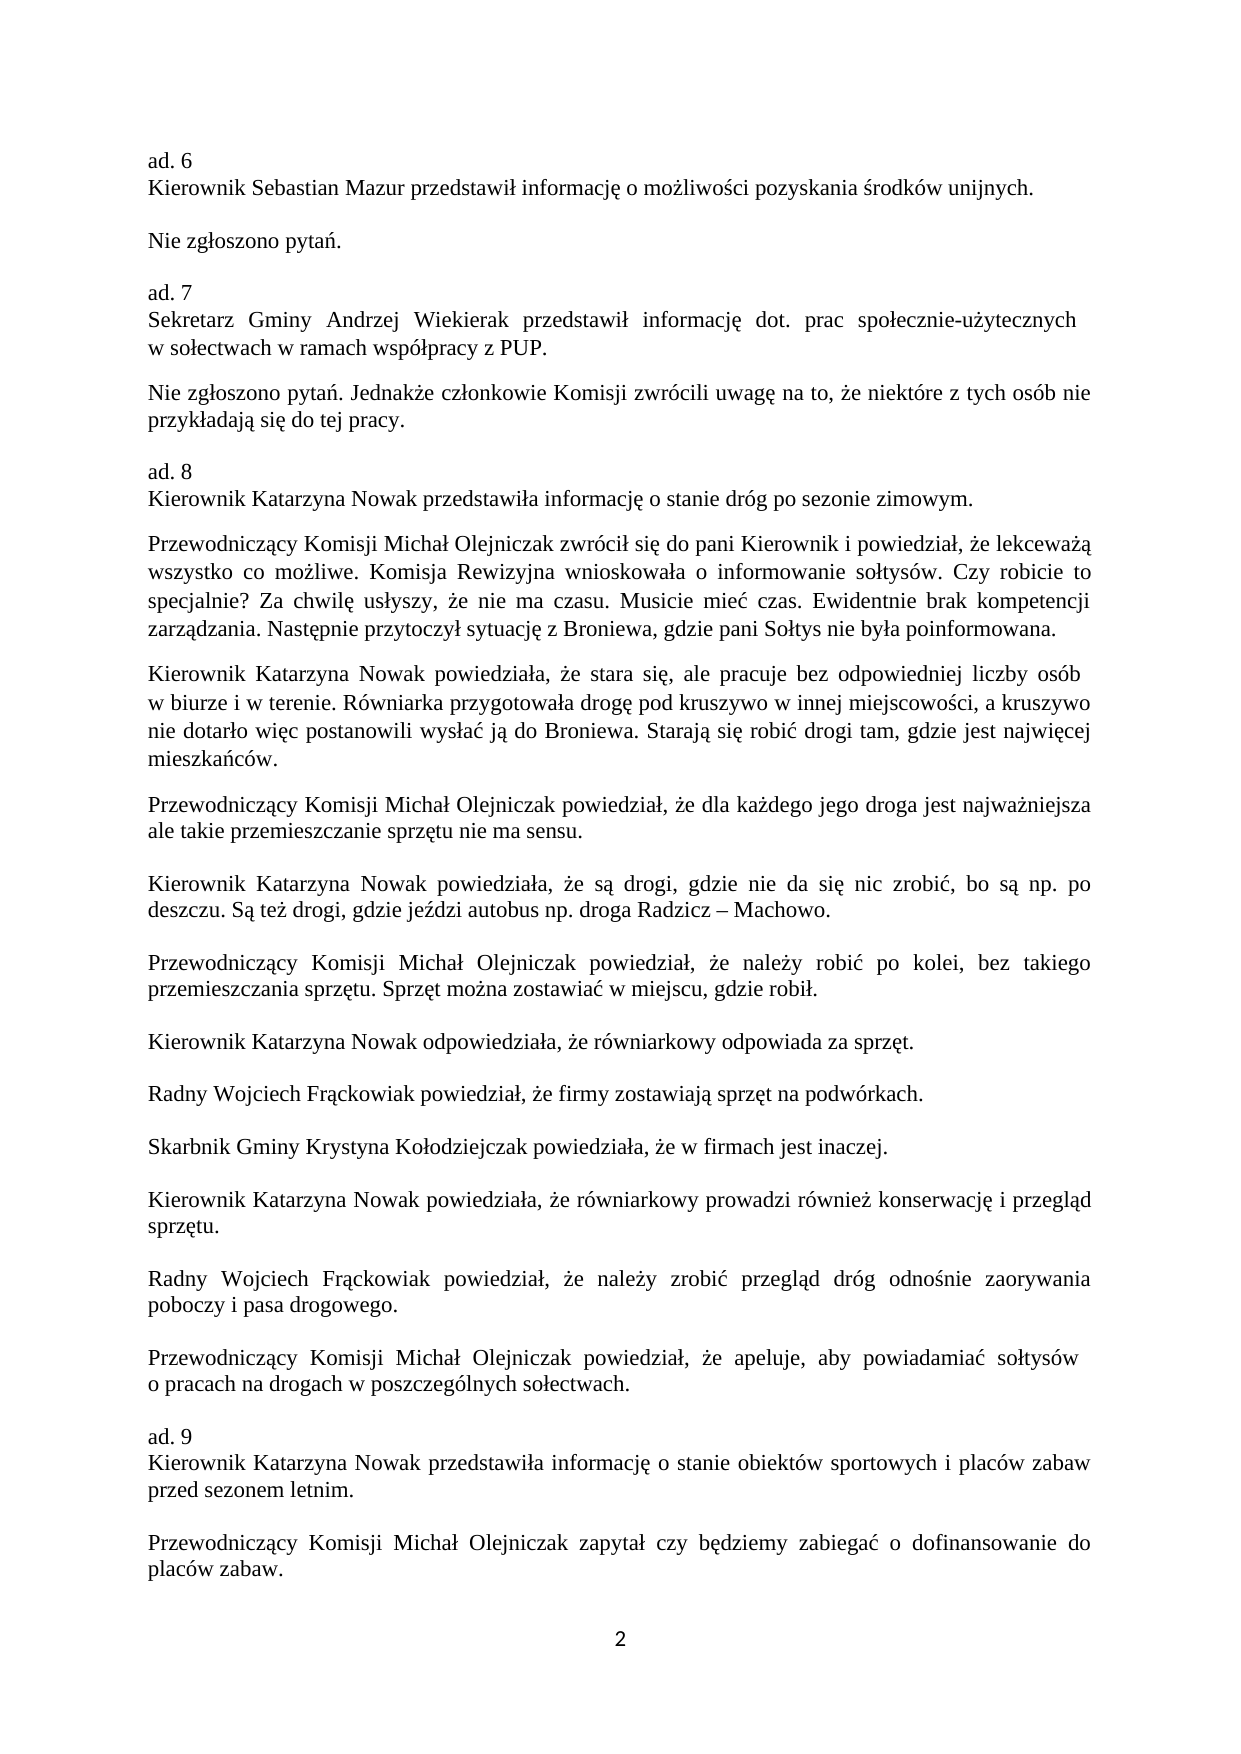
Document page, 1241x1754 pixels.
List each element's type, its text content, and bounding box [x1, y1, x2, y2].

text ad. 8 [148, 458, 1093, 485]
text Kierownik Katarzyna Nowak odpowiedziała, że równiarkowy odpowiada za sprzęt. [148, 1028, 1093, 1054]
text Nie zgłoszono pytań. Jednakże członkowie Komisji zwrócili uwagę na to, że niektóre z tych osób nie przykładają się do tej pracy. [148, 379, 1093, 432]
text Kierownik Katarzyna Nowak powiedziała, że są drogi, gdzie nie da się nic zrobić, bo są np. po deszczu. Są też drogi, gdzie jeździ autobus np. droga Radzicz – Machowo. [148, 870, 1093, 922]
text Kierownik Sebastian Mazur przedstawił informację o możliwości pozyskania środków unijnych. [148, 174, 1093, 200]
text Radny Wojciech Frąckowiak powiedział, że należy zrobić przegląd dróg odnośnie zaorywania poboczy i pasa drogowego. [148, 1265, 1093, 1318]
text Kierownik Katarzyna Nowak powiedziała, że stara się, ale pracuje bez odpowiedniej liczby osób w biurze i w terenie. Równiarka przygotowała drogę pod kruszywo w innej miejscowości, a kruszywo nie dotarło więc postanowili wysłać ją do Broniewa. Starają się robić drogi tam, gdzie jest najwięcej mieszkańców. [148, 660, 1093, 772]
text Przewodniczący Komisji Michał Olejniczak powiedział, że należy robić po kolei, bez takiego przemieszczania sprzętu. Sprzęt można zostawiać w miejscu, gdzie robił. [148, 949, 1093, 1001]
text Skarbnik Gminy Krystyna Kołodziejczak powiedziała, że w firmach jest inaczej. [148, 1133, 1093, 1159]
text Przewodniczący Komisji Michał Olejniczak powiedział, że apeluje, aby powiadamiać sołtysów o pracach na drogach w poszczególnych sołectwach. [148, 1344, 1093, 1397]
text Przewodniczący Komisji Michał Olejniczak zwrócił się do pani Kierownik i powiedział, że lekceważą wszystko co możliwe. Komisja Rewizyjna wnioskowała o informowanie sołtysów. Czy robicie to specjalnie? Za chwilę usłyszy, że nie ma czasu. Musicie mieć czas. Ewidentnie brak kompetencji zarządzania. Następnie przytoczył sytuację z Broniewa, gdzie pani Sołtys nie była poinformowana. [148, 530, 1093, 641]
text Radny Wojciech Frąckowiak powiedział, że firmy zostawiają sprzęt na podwórkach. [148, 1081, 1093, 1107]
text ad. 7 [148, 279, 1093, 306]
text Kierownik Katarzyna Nowak przedstawiła informację o stanie obiektów sportowych i placów zabaw przed sezonem letnim. [148, 1449, 1093, 1502]
text Kierownik Katarzyna Nowak powiedziała, że równiarkowy prowadzi również konserwację i przegląd sprzętu. [148, 1186, 1093, 1239]
text Kierownik Katarzyna Nowak przedstawiła informację o stanie dróg po sezonie zimowym. [148, 485, 1093, 511]
text Przewodniczący Komisji Michał Olejniczak zapytał czy będziemy zabiegać o dofinansowanie do placów zabaw. [148, 1528, 1093, 1581]
text Sekretarz Gminy Andrzej Wiekierak przedstawił informację dot. prac społecznie-użytecznych w sołectwach w ramach współpracy z PUP. [148, 306, 1093, 361]
text ad. 9 [148, 1423, 1093, 1449]
text ad. 6 [148, 148, 1093, 174]
text Przewodniczący Komisji Michał Olejniczak powiedział, że dla każdego jego droga jest najważniejsza ale takie przemieszczanie sprzętu nie ma sensu. [148, 791, 1093, 843]
text Nie zgłoszono pytań. [148, 227, 1093, 253]
